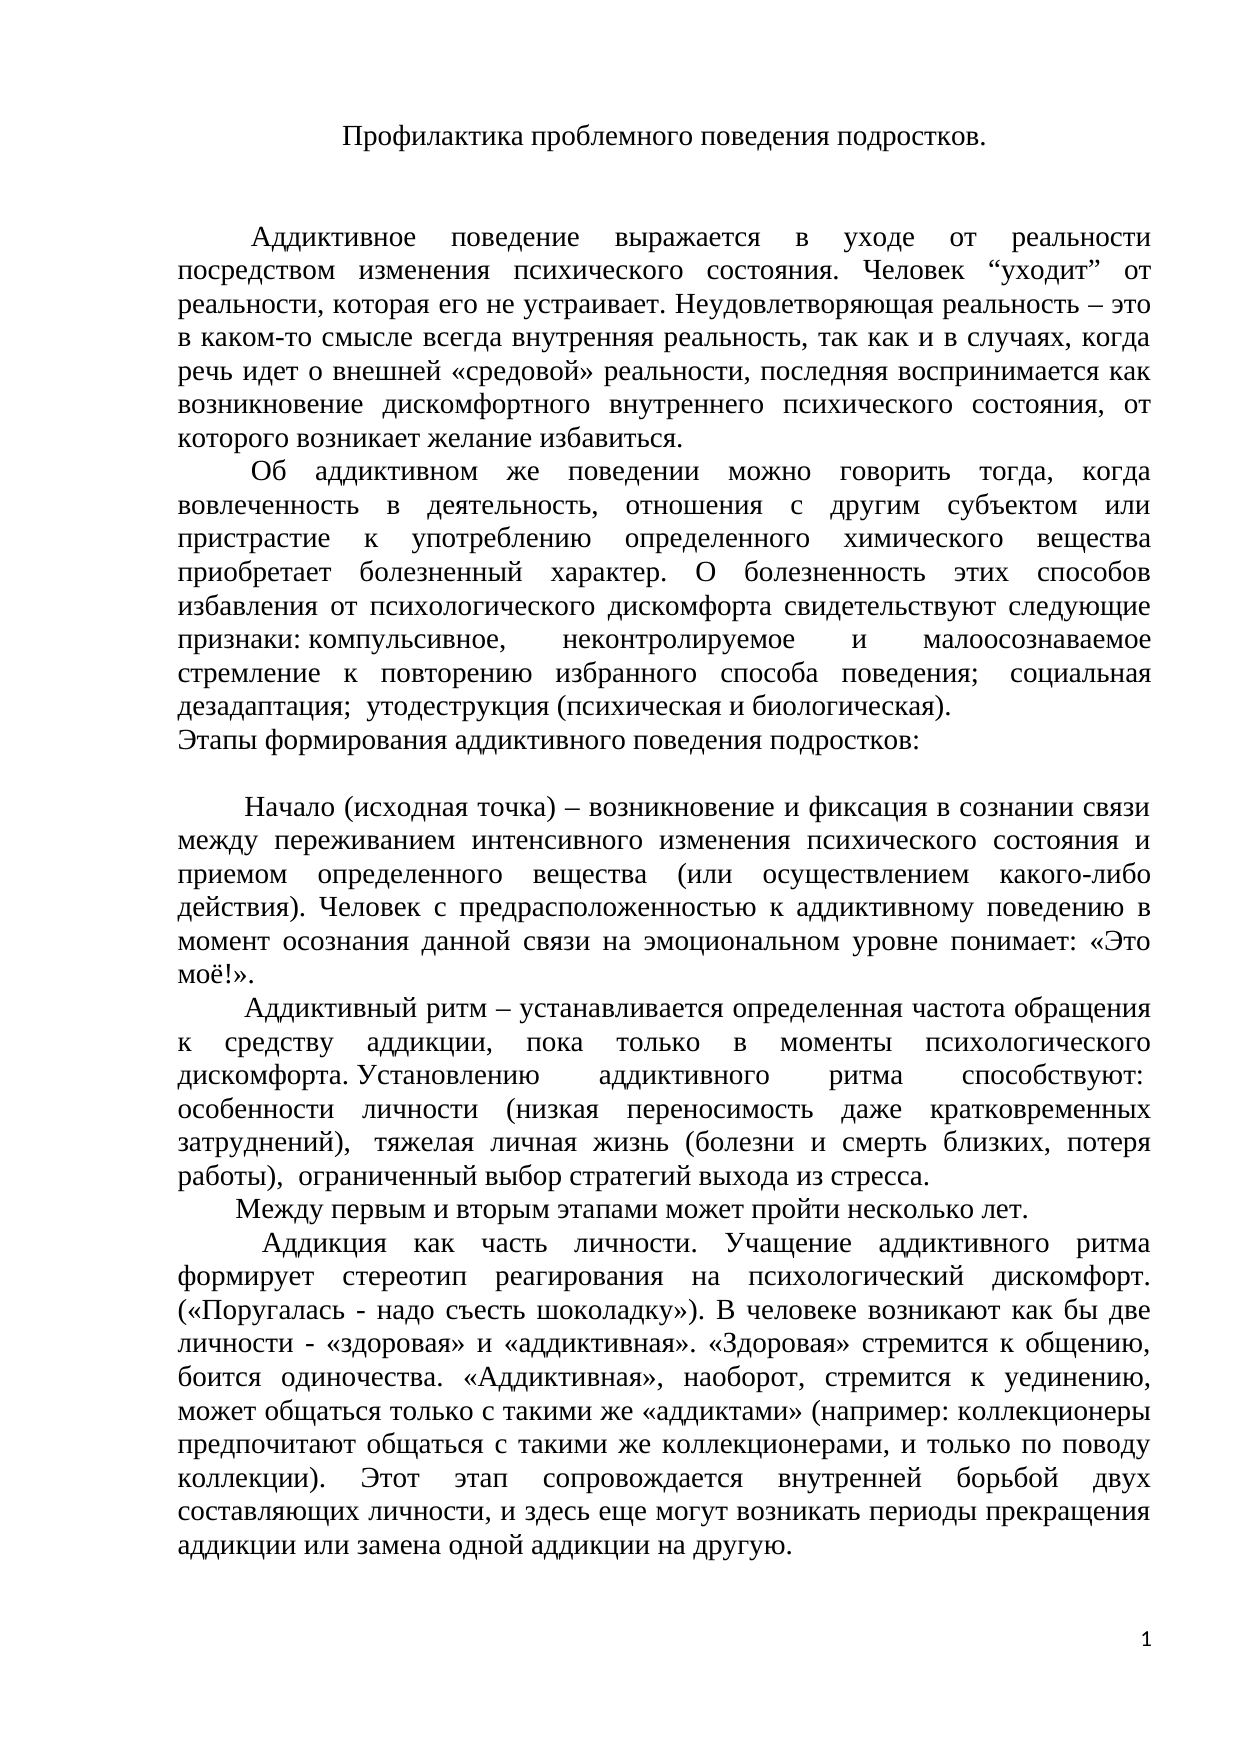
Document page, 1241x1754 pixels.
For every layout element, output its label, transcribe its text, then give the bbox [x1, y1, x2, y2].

text Аддикция как часть личности. Учащение аддиктивного ритма формирует стереотип реагирования на психологический дискомфорт. («Поругалась - надо съесть шоколадку»). В человеке возникают как бы две личности - «здоровая» и «аддиктивная». «Здоровая» стремится к общению, боится одиночества. «Аддиктивная», наоборот, стремится к уединению, может общаться только с такими же «аддиктами» (например: коллекционеры предпочитают общаться с такими же коллекционерами, и только по поводу коллекции). Этот этап сопровождается внутренней борьбой двух составляющих личности, и здесь еще могут возникать периоды прекращения аддикции или замена одной аддикции на другую. [177, 1225, 1152, 1560]
text Аддиктивный ритм – устанавливается определенная частота обращения к средству аддикции, пока только в моменты психологического дискомфорта. Установлению аддиктивного ритма способствуют: особенности личности (низкая переносимость даже кратковременных затруднений), тяжелая личная жизнь (болезни и смерть близких, потеря работы), ограниченный выбор стратегий выхода из стресса. [177, 990, 1152, 1191]
text Об аддиктивном же поведении можно говорить тогда, когда вовлеченность в деятельность, отношения с другим субъектом или пристрастие к употреблению определенного химического вещества приобретает болезненный характер. О болезненность этих способов избавления от психологического дискомфорта свидетельствуют следующие признаки: компульсивное, неконтролируемое и малоосознаваемое стремление к повторению избранного способа поведения; социальная дезадаптация; утодеструкция (психическая и биологическая). [177, 453, 1152, 722]
text Этапы формирования аддиктивного поведения подростков: [177, 722, 1152, 755]
text Профилактика проблемного поведения подростков. [177, 118, 1152, 152]
text Начало (исходная точка) – возникновение и фиксация в сознании связи между переживанием интенсивного изменения психического состояния и приемом определенного вещества (или осуществлением какого-либо действия). Человек с предрасположенностью к аддиктивному поведению в момент осознания данной связи на эмоциональном уровне понимает: «Это моё!». [177, 789, 1152, 990]
text Между первым и вторым этапами может пройти несколько лет. [177, 1191, 1152, 1225]
text Аддиктивное поведение выражается в уходе от реальности посредством изменения психического состояния. Человек “уходит” от реальности, которая его не устраивает. Неудовлетворяющая реальность – это в каком-то смысле всегда внутренняя реальность, так как и в случаях, когда речь идет о внешней «средовой» реальности, последняя воспринимается как возникновение дискомфортного внутреннего психического состояния, от которого возникает желание избавиться. [177, 219, 1152, 453]
